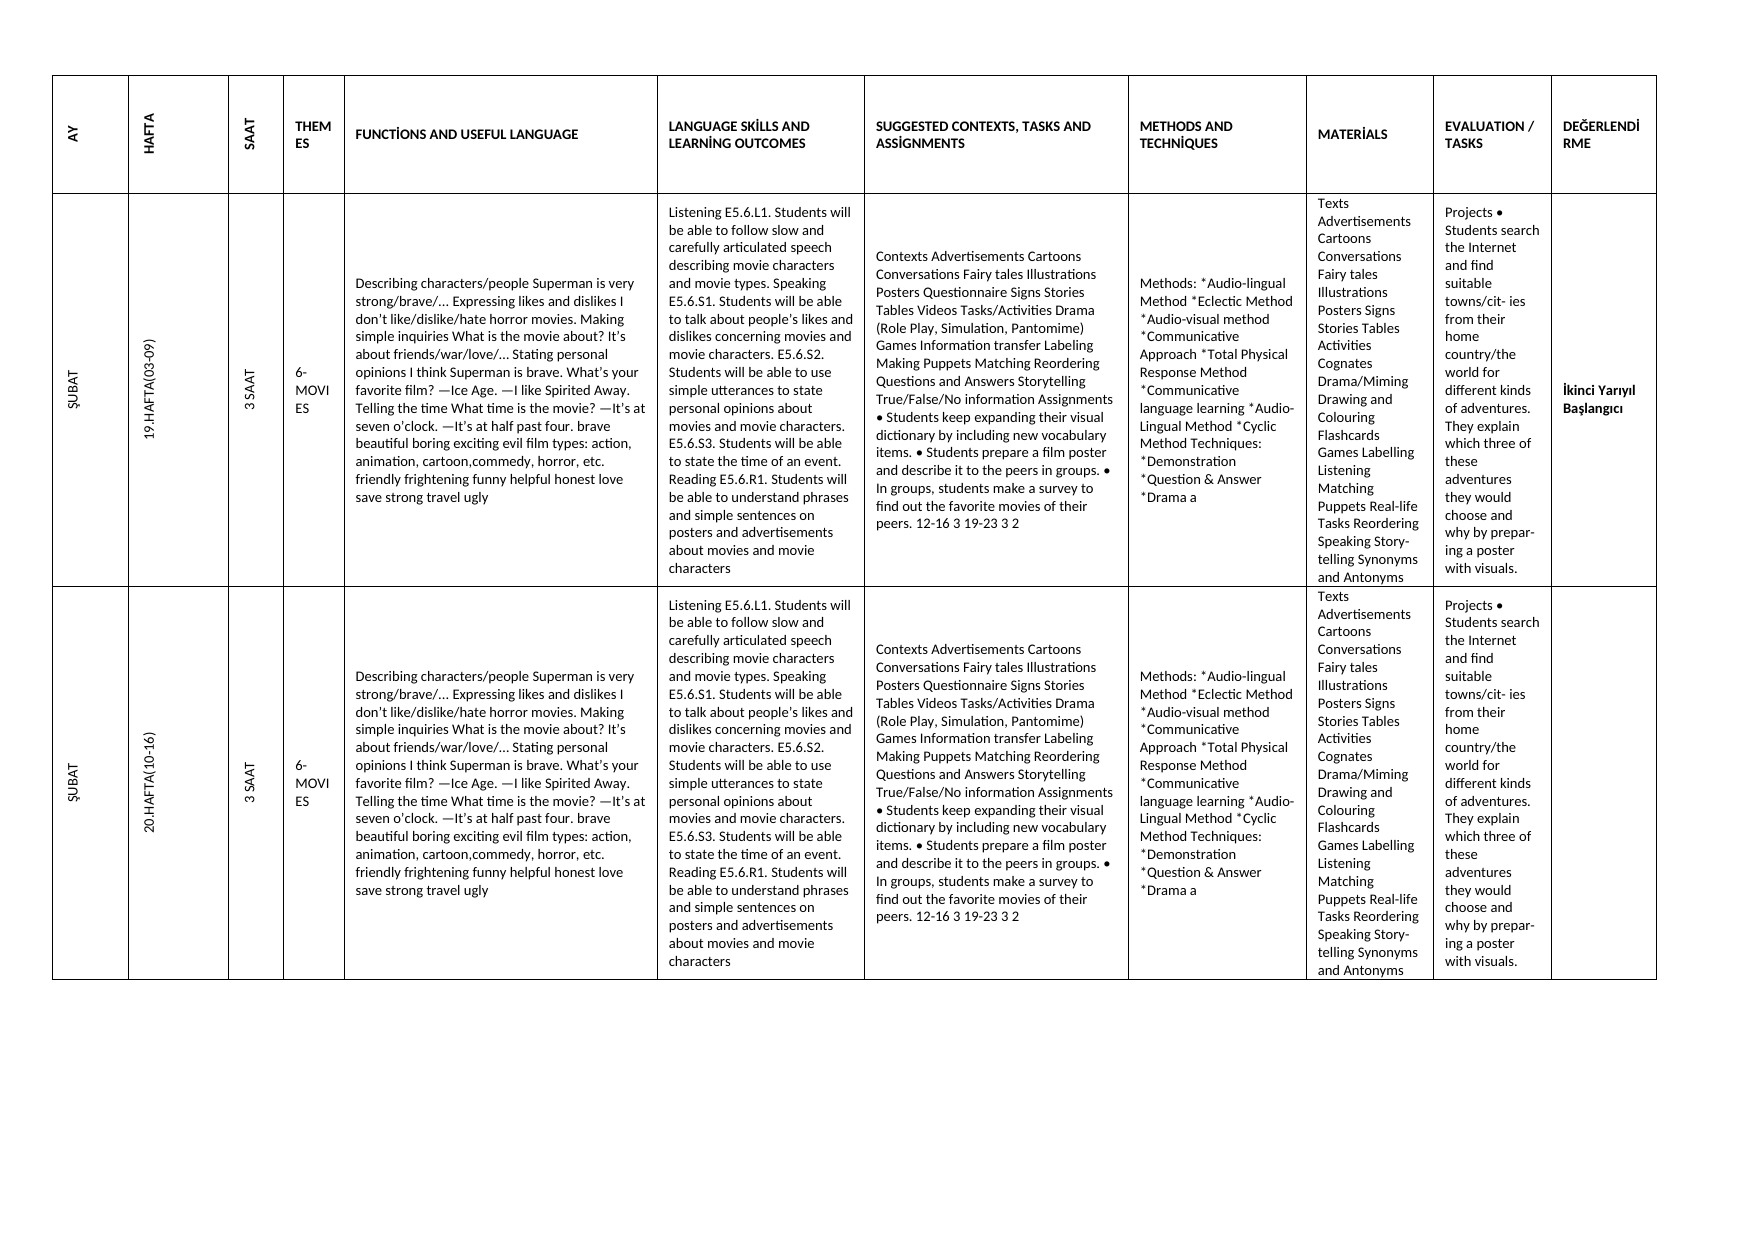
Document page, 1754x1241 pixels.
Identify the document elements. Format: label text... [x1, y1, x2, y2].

table_cell 20.HAFTA(10-16) [129, 587, 228, 979]
table_header SAAT [229, 76, 283, 193]
table_header THEMES [284, 76, 344, 193]
table_header HAFTA [129, 76, 228, 193]
table_cell İkinci Yarıyıl Başlangıcı [1552, 194, 1656, 586]
table_cell ŞUBAT [53, 587, 128, 979]
table_header LANGUAGE SKİLLS AND LEARNİNG OUTCOMES [658, 76, 864, 193]
table_header SUGGESTED CONTEXTS, TASKS AND ASSİGNMENTS [865, 76, 1128, 193]
table_header DEĞERLENDİRME [1552, 76, 1656, 193]
table_cell 19.HAFTA(03-09) [129, 194, 228, 586]
table_cell 3 SAAT [229, 194, 283, 586]
table_cell 6- MOVIES [284, 587, 344, 979]
table_header EVALUATION / TASKS [1434, 76, 1551, 193]
table_header FUNCTİONS AND USEFUL LANGUAGE [345, 76, 657, 193]
table_cell 3 SAAT [229, 587, 283, 979]
table_header MATERİALS [1307, 76, 1433, 193]
table_cell 6- MOVIES [284, 194, 344, 586]
table_header AY [53, 76, 128, 193]
table_cell ŞUBAT [53, 194, 128, 586]
table_header METHODS AND TECHNİQUES [1129, 76, 1306, 193]
table_cell [1552, 587, 1656, 979]
